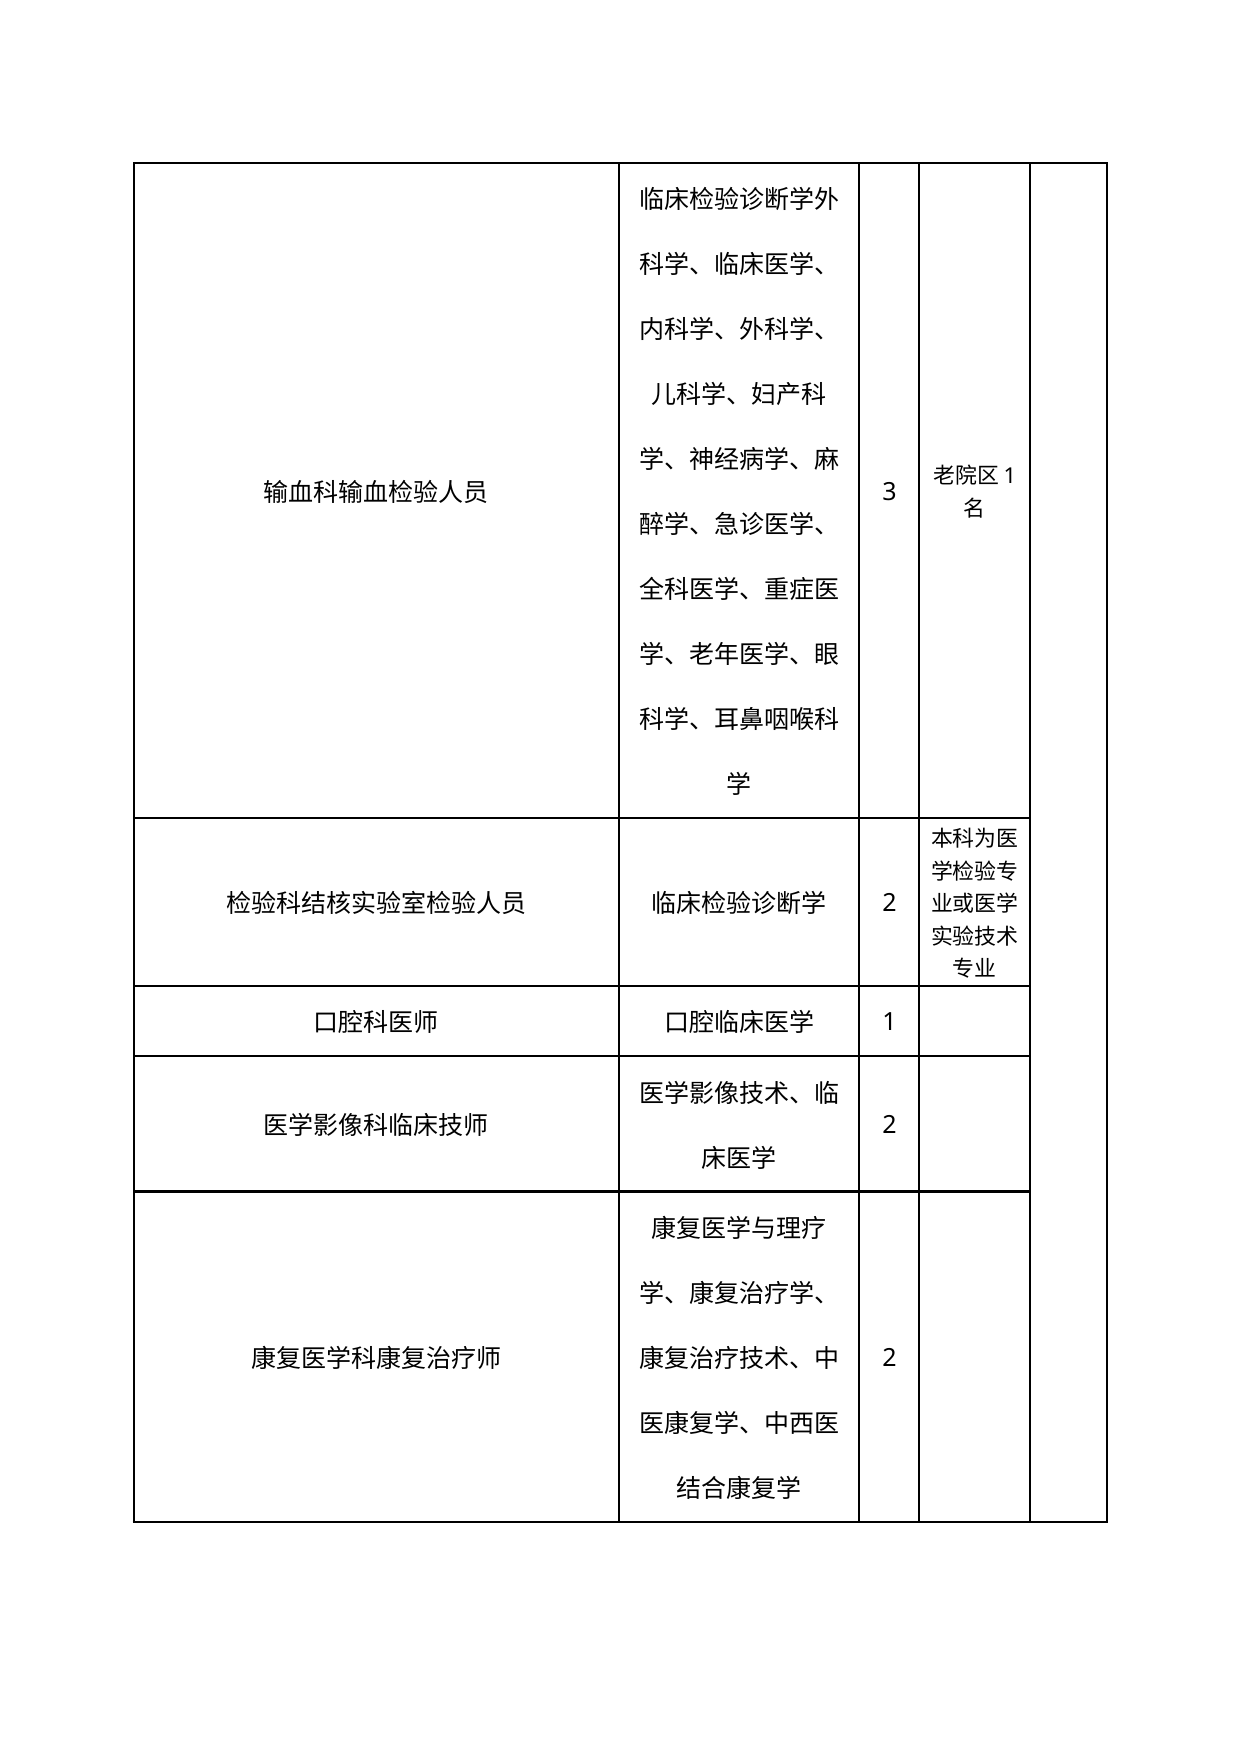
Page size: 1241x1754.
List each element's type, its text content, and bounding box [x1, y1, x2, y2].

table_cell 口腔临床医学 [620, 987, 858, 1055]
table_cell 康复医学与理疗学、康复治疗学、康复治疗技术、中医康复学、中西医结合康复学 [620, 1193, 858, 1521]
table_cell 临床检验诊断学外科学、临床医学、内科学、外科学、儿科学、妇产科学、神经病学、麻醉学、急诊医学、全科医学、重症医学、老年医学、眼科学、耳鼻咽喉科学 [620, 164, 858, 817]
table_cell 老院区1名 [920, 164, 1029, 817]
table_cell [920, 1193, 1029, 1521]
table_cell 2 [860, 1057, 918, 1190]
table_cell 医学影像科临床技师 [135, 1057, 618, 1190]
table_cell 2 [860, 1193, 918, 1521]
table_cell 口腔科医师 [135, 987, 618, 1055]
table_cell 3 [860, 164, 918, 817]
table_cell 临床检验诊断学 [620, 819, 858, 985]
table_cell 1 [860, 987, 918, 1055]
table_cell 康复医学科康复治疗师 [135, 1193, 618, 1521]
table_cell 输血科输血检验人员 [135, 164, 618, 817]
table_cell 本科为医学检验专业或医学实验技术专业 [920, 819, 1029, 985]
table_cell 检验科结核实验室检验人员 [135, 819, 618, 985]
table_cell [920, 987, 1029, 1055]
table_cell [920, 1057, 1029, 1190]
table_cell 医学影像技术、临床医学 [620, 1057, 858, 1190]
table_cell 2 [860, 819, 918, 985]
